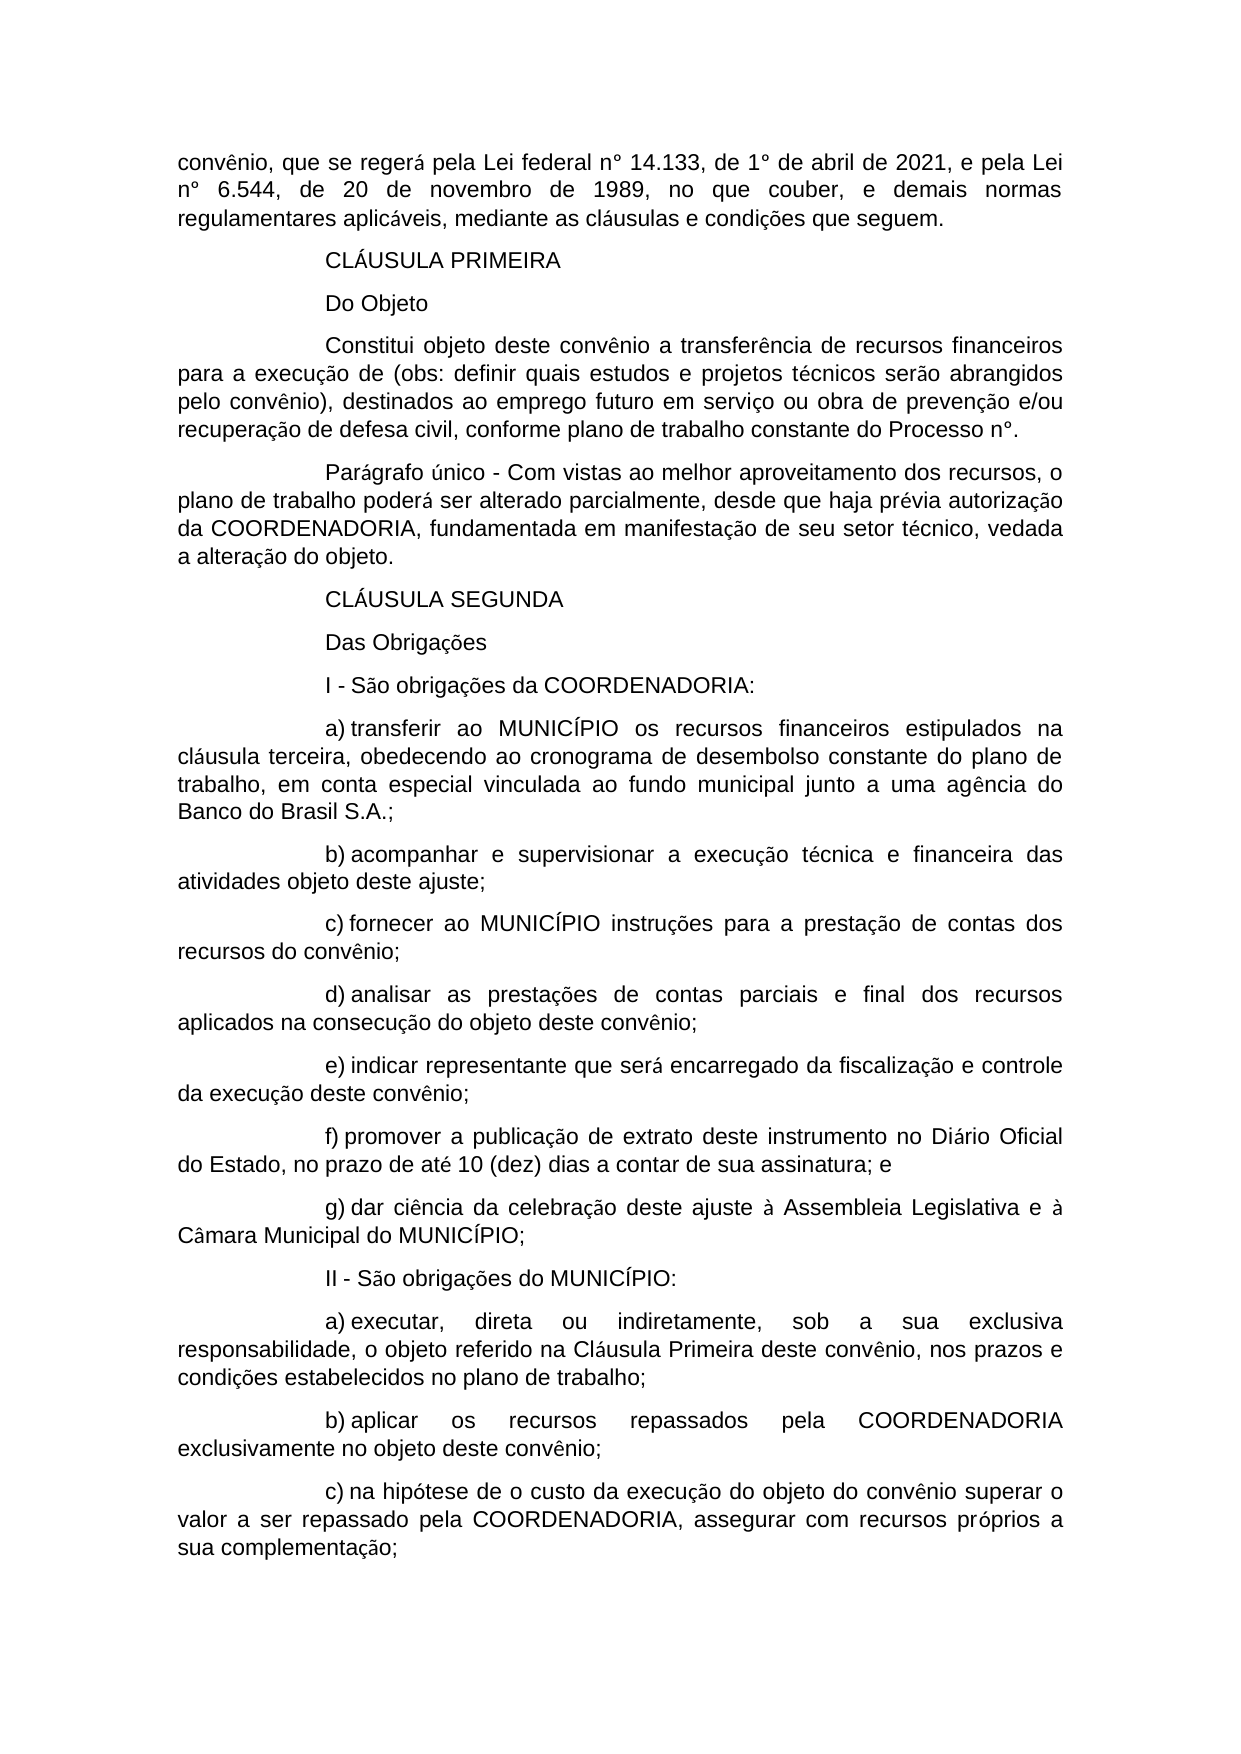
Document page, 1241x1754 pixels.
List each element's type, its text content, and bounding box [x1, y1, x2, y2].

text f) promover a publicação de extrato deste instrumento no Diário Oficial do Estado, no prazo de até 10 (dez) dias a contar de sua assinatura; e [177, 1122, 1063, 1178]
text CLÁUSULA SEGUNDA [177, 585, 1063, 613]
text g) dar ciência da celebração deste ajuste à Assembleia Legislativa e à Câmara Municipal do MUNICÍPIO; [177, 1193, 1063, 1249]
text II - São obrigações do MUNICÍPIO: [177, 1264, 1063, 1292]
text d) analisar as prestações de contas parciais e final dos recursos aplicados na consecução do objeto deste convênio; [177, 980, 1063, 1036]
text b) aplicar os recursos repassados pela COORDENADORIA exclusivamente no objeto deste convênio; [177, 1406, 1063, 1462]
text e) indicar representante que será encarregado da fiscalização e controle da execução deste convênio; [177, 1051, 1063, 1107]
text c) fornecer ao MUNICÍPIO instruções para a prestação de contas dos recursos do convênio; [177, 909, 1063, 965]
text b) acompanhar e supervisionar a execução técnica e financeira das atividades objeto deste ajuste; [177, 840, 1063, 894]
text I - São obrigações da COORDENADORIA: [177, 671, 1063, 699]
text c) na hipótese de o custo da execução do objeto do convênio superar o valor a ser repassado pela COORDENADORIA, assegurar com recursos próprios a sua complementação; [177, 1477, 1063, 1561]
text Das Obrigações [177, 628, 1063, 656]
text Do Objeto [177, 290, 1063, 316]
text a) executar, direta ou indiretamente, sob a sua exclusiva responsabilidade, o objeto referido na Cláusula Primeira deste convênio, nos prazos e condições estabelecidos no plano de trabalho; [177, 1307, 1063, 1391]
text Constitui objeto deste convênio a transferência de recursos financeiros para a execução de (obs: definir quais estudos e projetos técnicos serão abrangidos pelo convênio), destinados ao emprego futuro em serviço ou obra de prevenção e/ou recuperação de defesa civil, conforme plano de trabalho constante do Processo nº. [177, 331, 1063, 443]
text a) transferir ao MUNICÍPIO os recursos financeiros estipulados na cláusula terceira, obedecendo ao cronograma de desembolso constante do plano de trabalho, em conta especial vinculada ao fundo municipal junto a uma agência do Banco do Brasil S.A.; [177, 714, 1063, 825]
text CLÁUSULA PRIMEIRA [177, 247, 1063, 275]
text Parágrafo único - Com vistas ao melhor aproveitamento dos recursos, o plano de trabalho poderá ser alterado parcialmente, desde que haja prévia autorização da COORDENADORIA, fundamentada em manifestação de seu setor técnico, vedada a alteração do objeto. [177, 458, 1063, 570]
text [177, 148, 1063, 232]
